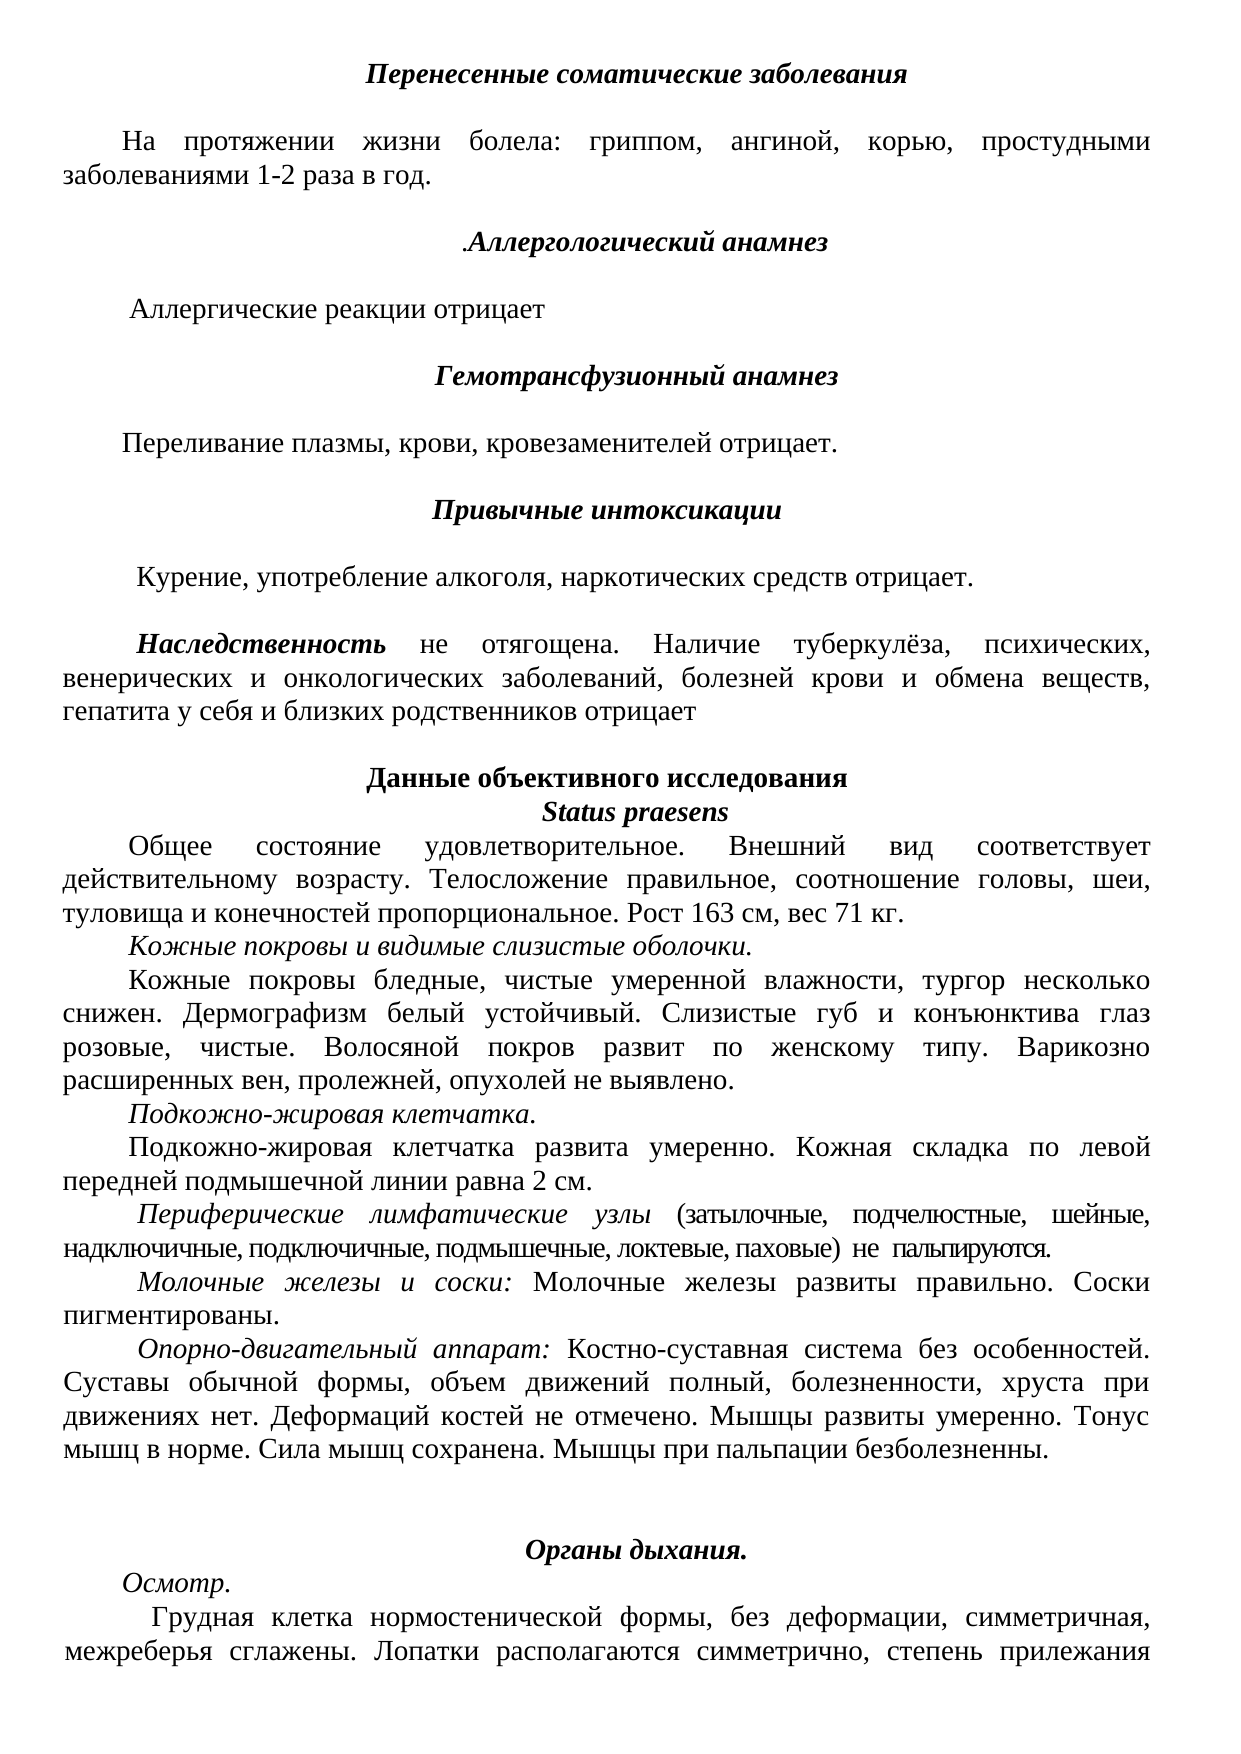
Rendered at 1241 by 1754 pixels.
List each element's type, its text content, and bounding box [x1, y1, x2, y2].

text Опорно-двигательный аппарат: Костно-суставная система без особенностей. Суставы обычной формы, объем движений полный, болезненности, хруста при движениях нет. Деформаций костей не отмечено. Мышцы развиты умеренно. Тонус мышц в норме. Сила мышц сохранена. Мышцы при пальпации безболезненны. [63, 1331, 1151, 1465]
text .Аллергологический анамнез [62, 224, 1152, 257]
text Перенесенные соматические заболевания [62, 56, 1152, 90]
text Общее состояние удовлетворительное. Внешний вид соответствует действительному возрасту. Телосложение правильное, соотношение головы, шеи, туловища и конечностей пропорциональное. Рост 163 см, вес 71 кг. [62, 828, 1152, 928]
text На протяжении жизни болела: гриппом, ангиной, корью, простудными заболеваниями 1-2 раза в год. [62, 123, 1152, 190]
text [64, 1599, 1151, 1666]
text Данные объективного исследования [62, 761, 1152, 794]
text Кожные покровы бледные, чистые умеренной влажности, тургор несколько снижен. Дермографизм белый устойчивый. Слизистые губ и конъюнктива глаз розовые, чистые. Волосяной покров развит по женскому типу. Варикозно расширенных вен, пролежней, опухолей не выявлено. [62, 962, 1152, 1096]
text Status prаesens [62, 794, 1152, 828]
text Осмотр. [62, 1566, 1151, 1599]
text Молочные железы и соски: Молочные железы развиты правильно. Соски пигментированы. [63, 1264, 1151, 1331]
text Гемотрансфузионный анамнез [122, 358, 1152, 392]
text Курение, употребление алкоголя, наркотических средств отрицает. [62, 559, 1152, 593]
text Подкожно-жировая клетчатка развита умеренно. Кожная складка по левой передней подмышечной линии равна 2 см. [62, 1129, 1152, 1197]
text Аллергические реакции отрицает [122, 291, 1152, 324]
text Наследственность не отягощена. Наличие туберкулёза, психических, венерических и онкологических заболеваний, болезней крови и обмена веществ, гепатита у себя и близких родственников отрицает [62, 626, 1152, 727]
text Подкожно-жировая клетчатка. [62, 1096, 1152, 1129]
text Привычные интоксикации [62, 492, 1152, 526]
text Переливание плазмы, крови, кровезаменителей отрицает. [122, 425, 1152, 459]
text Кожные покровы и видимые слизистые оболочки. [62, 928, 1152, 962]
text Периферические лимфатические узлы (затылочные, подчелюстные, шейные, надключичные, подключичные, подмышечные, локтевые, паховые) не пальпируются. [63, 1197, 1151, 1264]
text Органы дыхания. [62, 1532, 1151, 1566]
